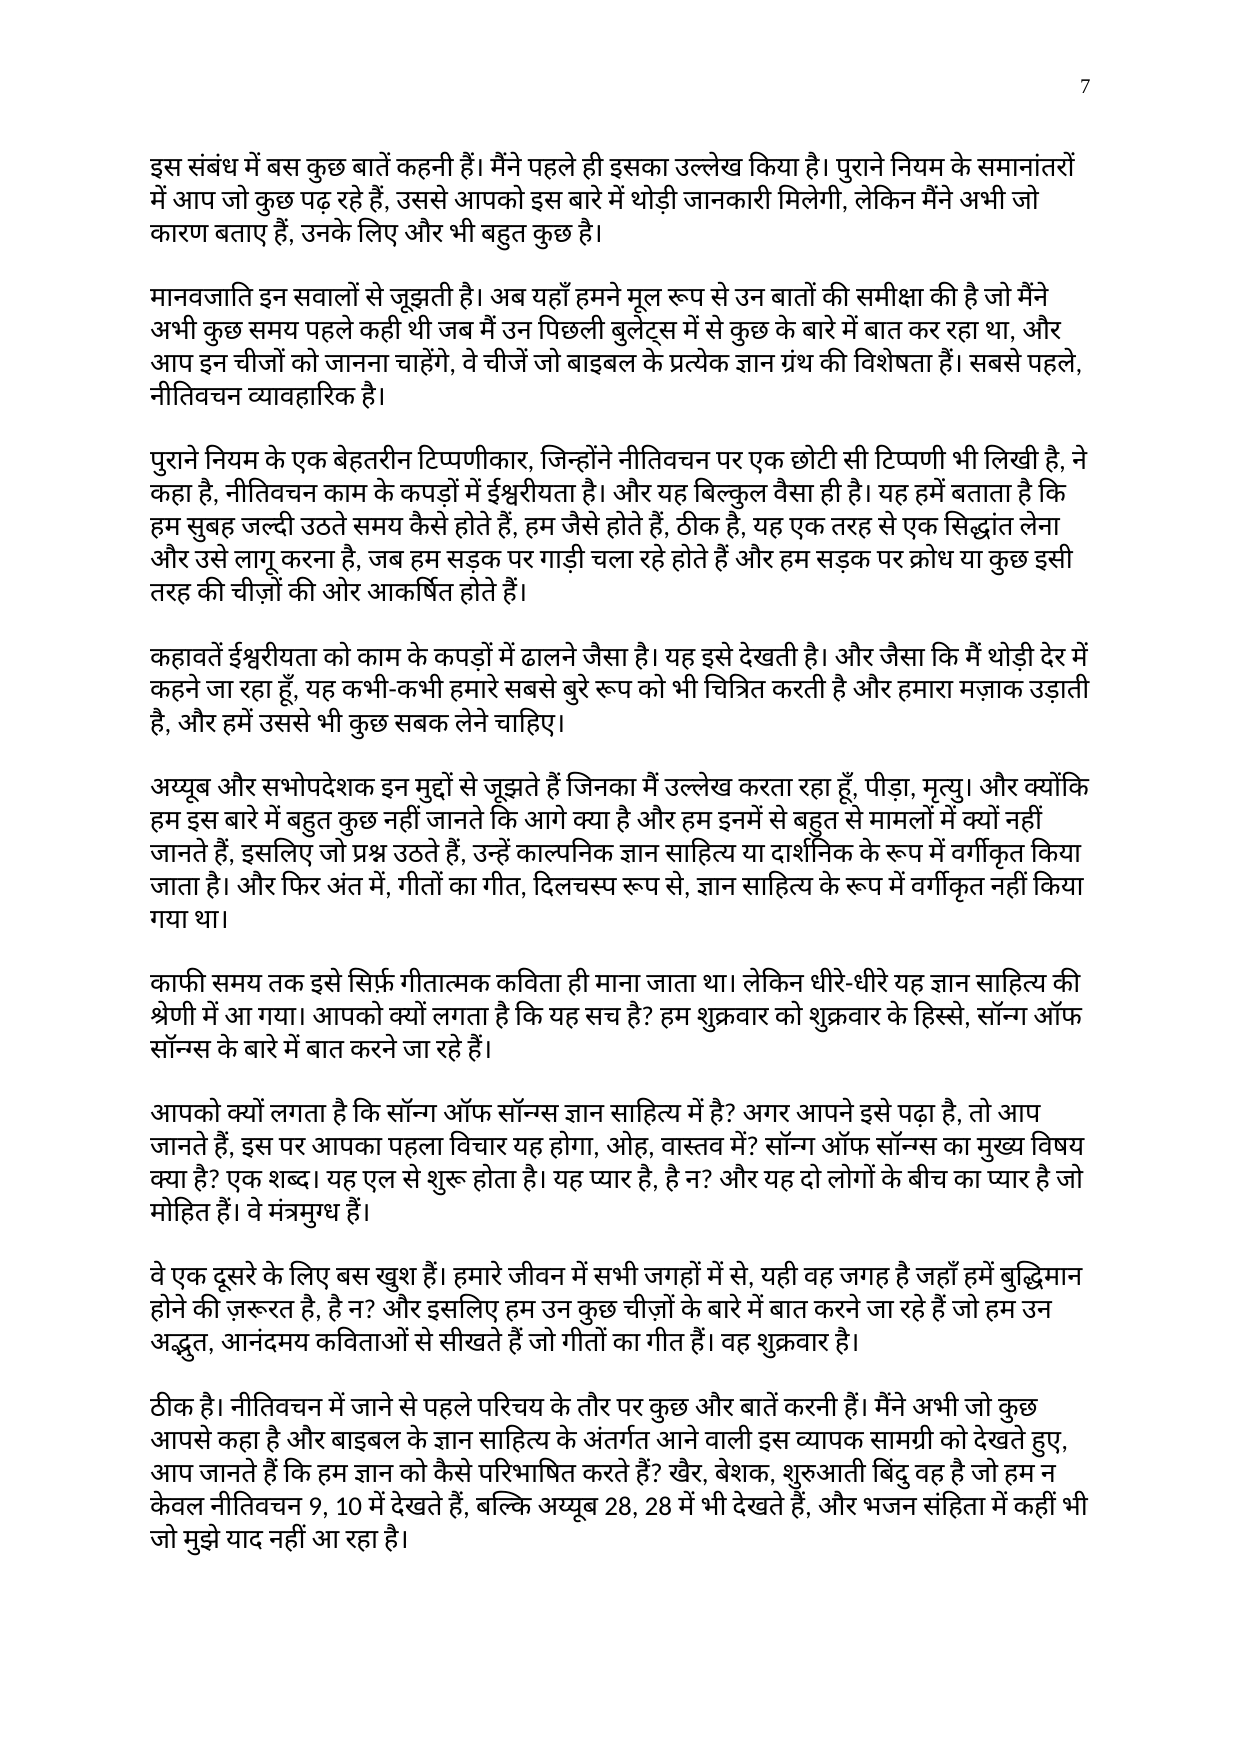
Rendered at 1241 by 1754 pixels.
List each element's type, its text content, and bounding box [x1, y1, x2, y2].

text काफी समय तक इसे सिर्फ़ गीतात्मक कविता ही माना जाता था। लेकिन धीरे-धीरे यह ज्ञान साहित्य की श्रेणी में आ गया। आपको क्यों लगता है कि यह सच है? हम शुक्रवार को शुक्रवार के हिस्से, सॉन्ग ऑफ सॉन्ग्स के बारे में बात करने जा रहे हैं। [150, 966, 1090, 1065]
text वे एक दूसरे के लिए बस खुश हैं। हमारे जीवन में सभी जगहों में से, यही वह जगह है जहाँ हमें बुद्धिमान होने की ज़रूरत है, है न? और इसलिए हम उन कुछ चीज़ों के बारे में बात करने जा रहे हैं जो हम उन अद्भुत, आनंदमय कविताओं से सीखते हैं जो गीतों का गीत हैं। वह शुक्रवार है। [150, 1259, 1090, 1359]
text पुराने नियम के एक बेहतरीन टिप्पणीकार, जिन्होंने नीतिवचन पर एक छोटी सी टिप्पणी भी लिखी है, ने कहा है, नीतिवचन काम के कपड़ों में ईश्वरीयता है। और यह बिल्कुल वैसा ही है। यह हमें बताता है कि हम सुबह जल्दी उठते समय कैसे होते हैं, हम जैसे होते हैं, ठीक है, यह एक तरह से एक सिद्धांत लेना और उसे लागू करना है, जब हम सड़क पर गाड़ी चला रहे होते हैं और हम सड़क पर क्रोध या कुछ इसी तरह की चीज़ों की ओर आकर्षित होते हैं। [150, 443, 1090, 608]
text अय्यूब और सभोपदेशक इन मुद्दों से जूझते हैं जिनका मैं उल्लेख करता रहा हूँ, पीड़ा, मृत्यु। और क्योंकि हम इस बारे में बहुत कुछ नहीं जानते कि आगे क्या है और हम इनमें से बहुत से मामलों में क्यों नहीं जानते हैं, इसलिए जो प्रश्न उठते हैं, उन्हें काल्पनिक ज्ञान साहित्य या दार्शनिक के रूप में वर्गीकृत किया जाता है। और फिर अंत में, गीतों का गीत, दिलचस्प रूप से, ज्ञान साहित्य के रूप में वर्गीकृत नहीं किया गया था। [150, 770, 1090, 935]
text ठीक है। नीतिवचन में जाने से पहले परिचय के तौर पर कुछ और बातें करनी हैं। मैंने अभी जो कुछ आपसे कहा है और बाइबल के ज्ञान साहित्य के अंतर्गत आने वाली इस व्यापक सामग्री को देखते हुए, आप जानते हैं कि हम ज्ञान को कैसे परिभाषित करते हैं? खैर, बेशक, शुरुआती बिंदु वह है जो हम न केवल नीतिवचन 9, 10 में देखते हैं, बल्कि अय्यूब 28, 28 में भी देखते हैं, और भजन संहिता में कहीं भी जो मुझे याद नहीं आ रहा है। [150, 1390, 1090, 1555]
text इस संबंध में बस कुछ बातें कहनी हैं। मैंने पहले ही इसका उल्लेख किया है। पुराने नियम के समानांतरों में आप जो कुछ पढ़ रहे हैं, उससे आपको इस बारे में थोड़ी जानकारी मिलेगी, लेकिन मैंने अभी जो कारण बताए हैं, उनके लिए और भी बहुत कुछ है। [150, 150, 1090, 249]
text कहावतें ईश्वरीयता को काम के कपड़ों में ढालने जैसा है। यह इसे देखती है। और जैसा कि मैं थोड़ी देर में कहने जा रहा हूँ, यह कभी-कभी हमारे सबसे बुरे रूप को भी चित्रित करती है और हमारा मज़ाक उड़ाती है, और हमें उससे भी कुछ सबक लेने चाहिए। [150, 640, 1090, 739]
text मानवजाति इन सवालों से जूझती है। अब यहाँ हमने मूल रूप से उन बातों की समीक्षा की है जो मैंने अभी कुछ समय पहले कही थी जब मैं उन पिछली बुलेट्स में से कुछ के बारे में बात कर रहा था, और आप इन चीजों को जानना चाहेंगे, वे चीजें जो बाइबल के प्रत्येक ज्ञान ग्रंथ की विशेषता हैं। सबसे पहले, नीतिवचन व्यावहारिक है। [150, 280, 1090, 412]
text आपको क्यों लगता है कि सॉन्ग ऑफ सॉन्ग्स ज्ञान साहित्य में है? अगर आपने इसे पढ़ा है, तो आप जानते हैं, इस पर आपका पहला विचार यह होगा, ओह, वास्तव में? सॉन्ग ऑफ सॉन्ग्स का मुख्य विषय क्या है? एक शब्द। यह एल से शुरू होता है। यह प्यार है, है न? और यह दो लोगों के बीच का प्यार है जो मोहित हैं। वे मंत्रमुग्ध हैं। [150, 1096, 1090, 1228]
